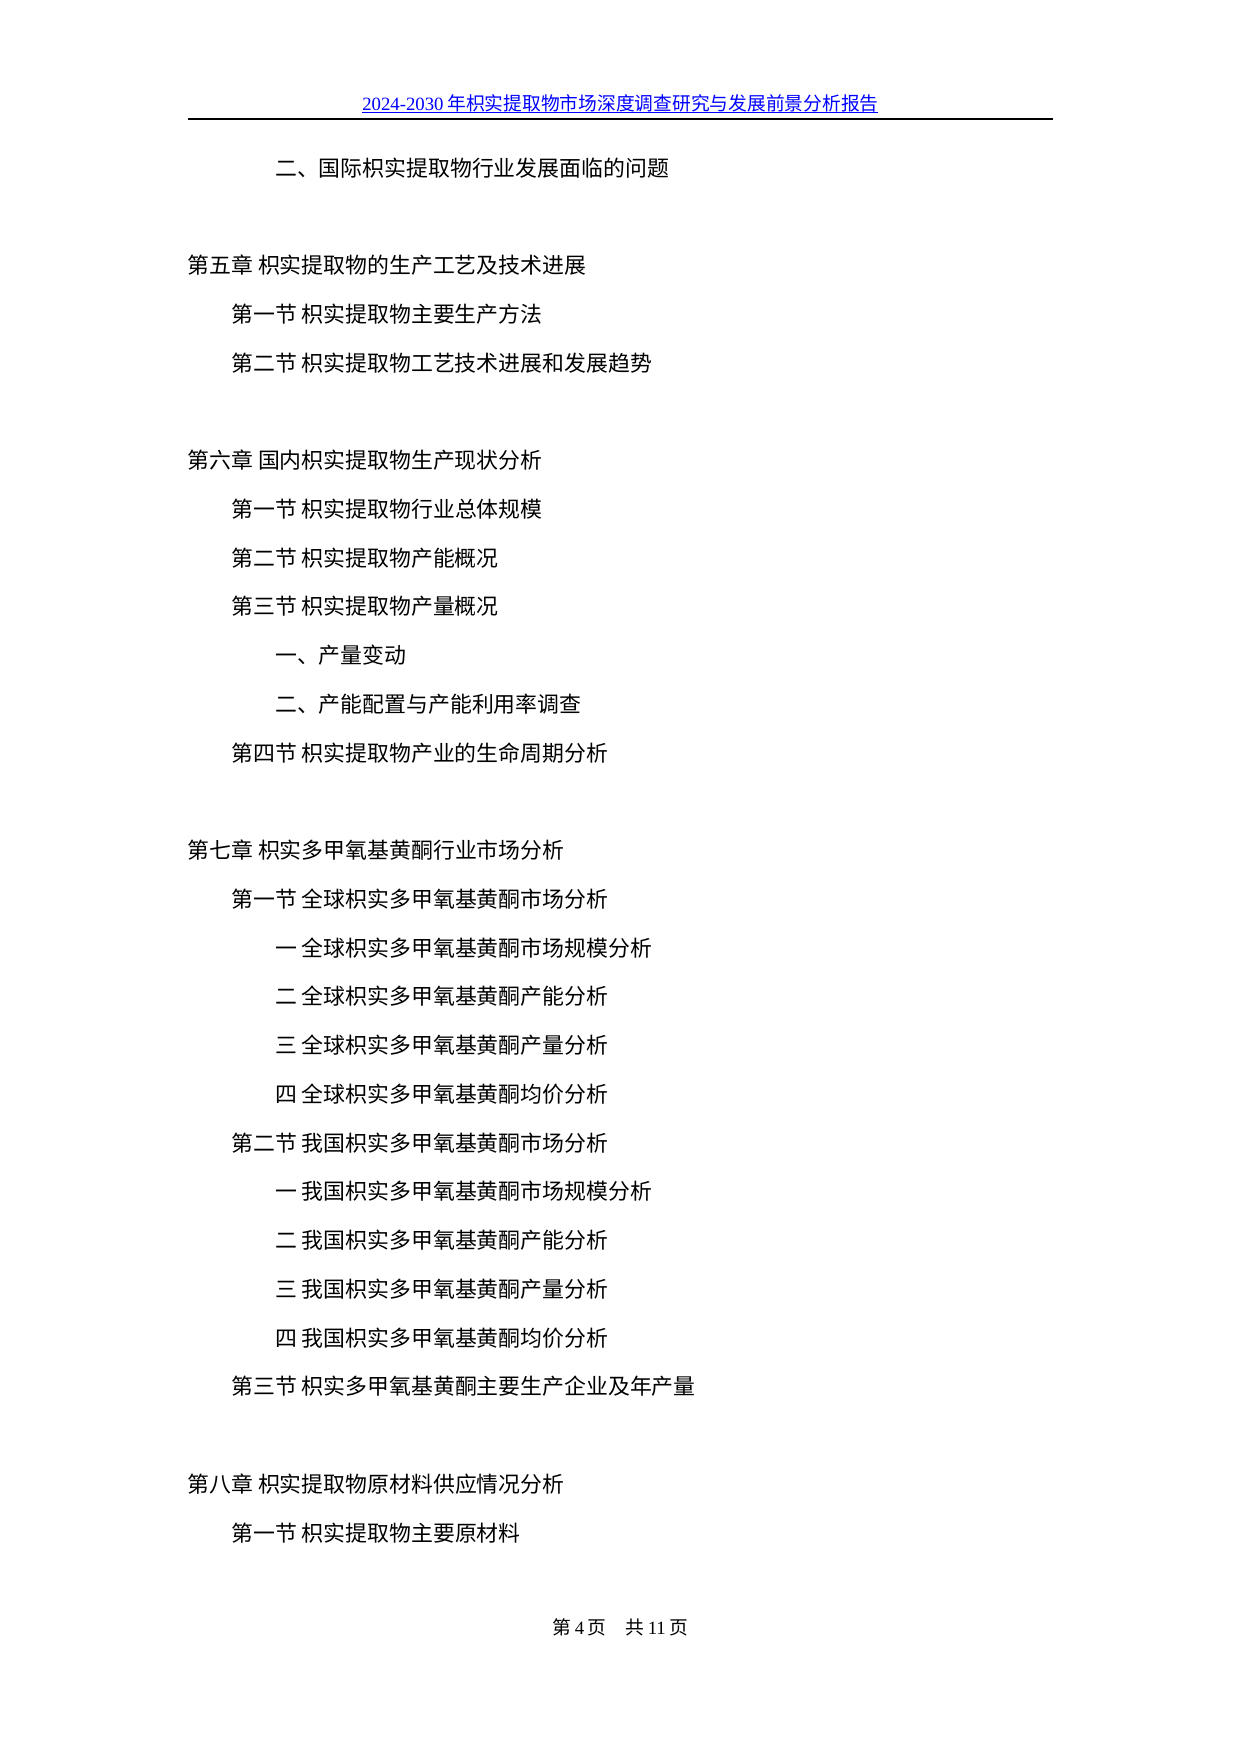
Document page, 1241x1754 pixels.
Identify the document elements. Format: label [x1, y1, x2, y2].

text [187, 150, 1053, 1548]
